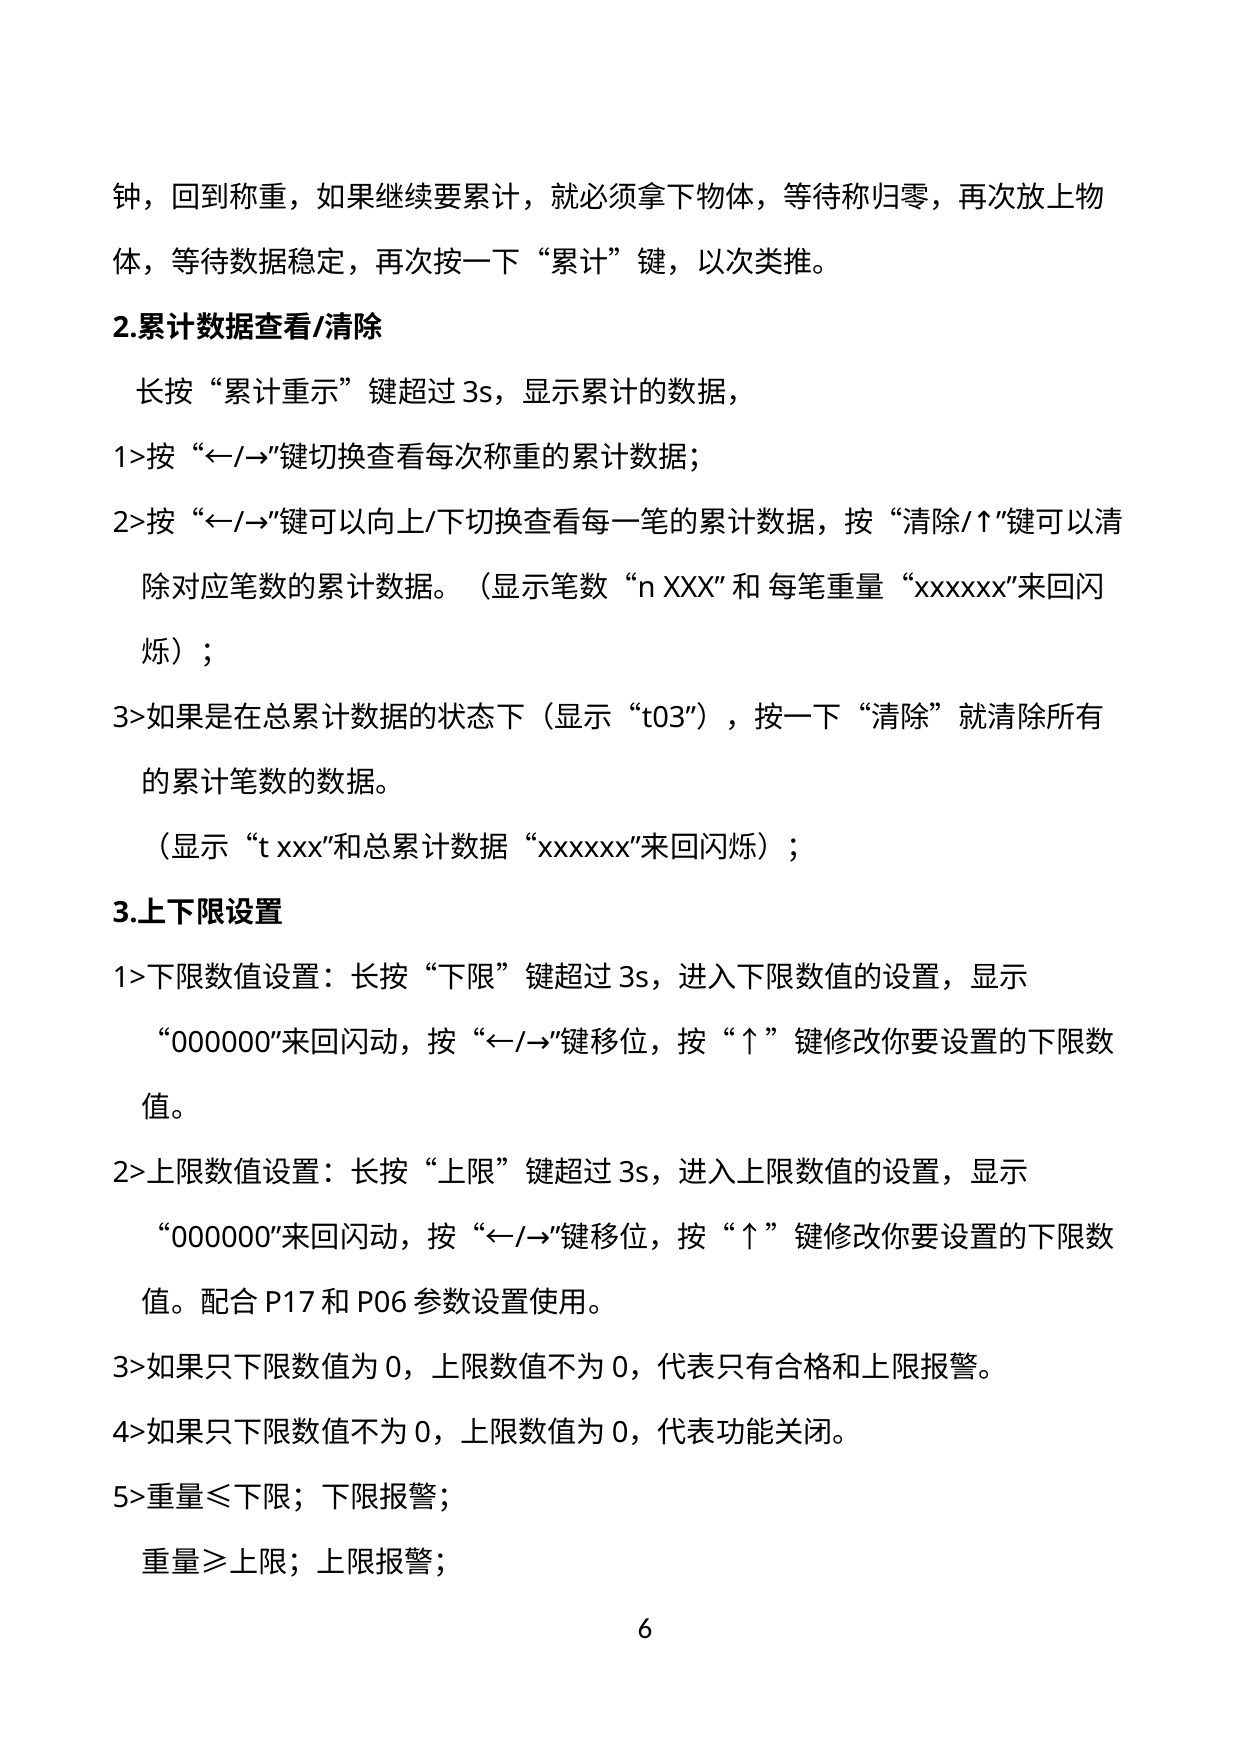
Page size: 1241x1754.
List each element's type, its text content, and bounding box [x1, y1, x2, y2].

list 1>按“←/→”键切换查看每次称重的累计数据； [112, 422, 1128, 487]
list 2>上限数值设置：长按“上限”键超过3s，进入上限数值的设置，显示“000000”来回闪动，按“←/→”键移位，按“↑”键修改你要设置的下限数值。配合P17和P06参数设置使用。 [112, 1137, 1128, 1332]
list 3>如果只下限数值为0，上限数值不为0，代表只有合格和上限报警。 [112, 1332, 1128, 1397]
list 重量≥上限；上限报警； [142, 1527, 1128, 1592]
list 3.上下限设置 [112, 877, 1128, 942]
list 1>下限数值设置：长按“下限”键超过3s，进入下限数值的设置，显示“000000”来回闪动，按“←/→”键移位，按“↑”键修改你要设置的下限数值。 [112, 942, 1128, 1137]
list 4>如果只下限数值不为0，上限数值为0，代表功能关闭。 [112, 1397, 1128, 1462]
list 5>重量≤下限；下限报警； [112, 1462, 1128, 1527]
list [112, 162, 1128, 292]
list （显示“t xxx”和总累计数据“xxxxxx”来回闪烁）； [112, 812, 1128, 877]
list 3>如果是在总累计数据的状态下（显示“t03”），按一下“清除”就清除所有的累计笔数的数据。 [112, 682, 1128, 812]
list 2>按“←/→”键可以向上/下切换查看每一笔的累计数据，按“清除/↑”键可以清除对应笔数的累计数据。（显示笔数“n XXX” 和 每笔重量“xxxxxx”来回闪烁）； [112, 487, 1128, 682]
list 2.累计数据查看/清除 [112, 292, 1128, 357]
list 长按“累计重示”键超过3s，显示累计的数据， [112, 357, 1128, 422]
